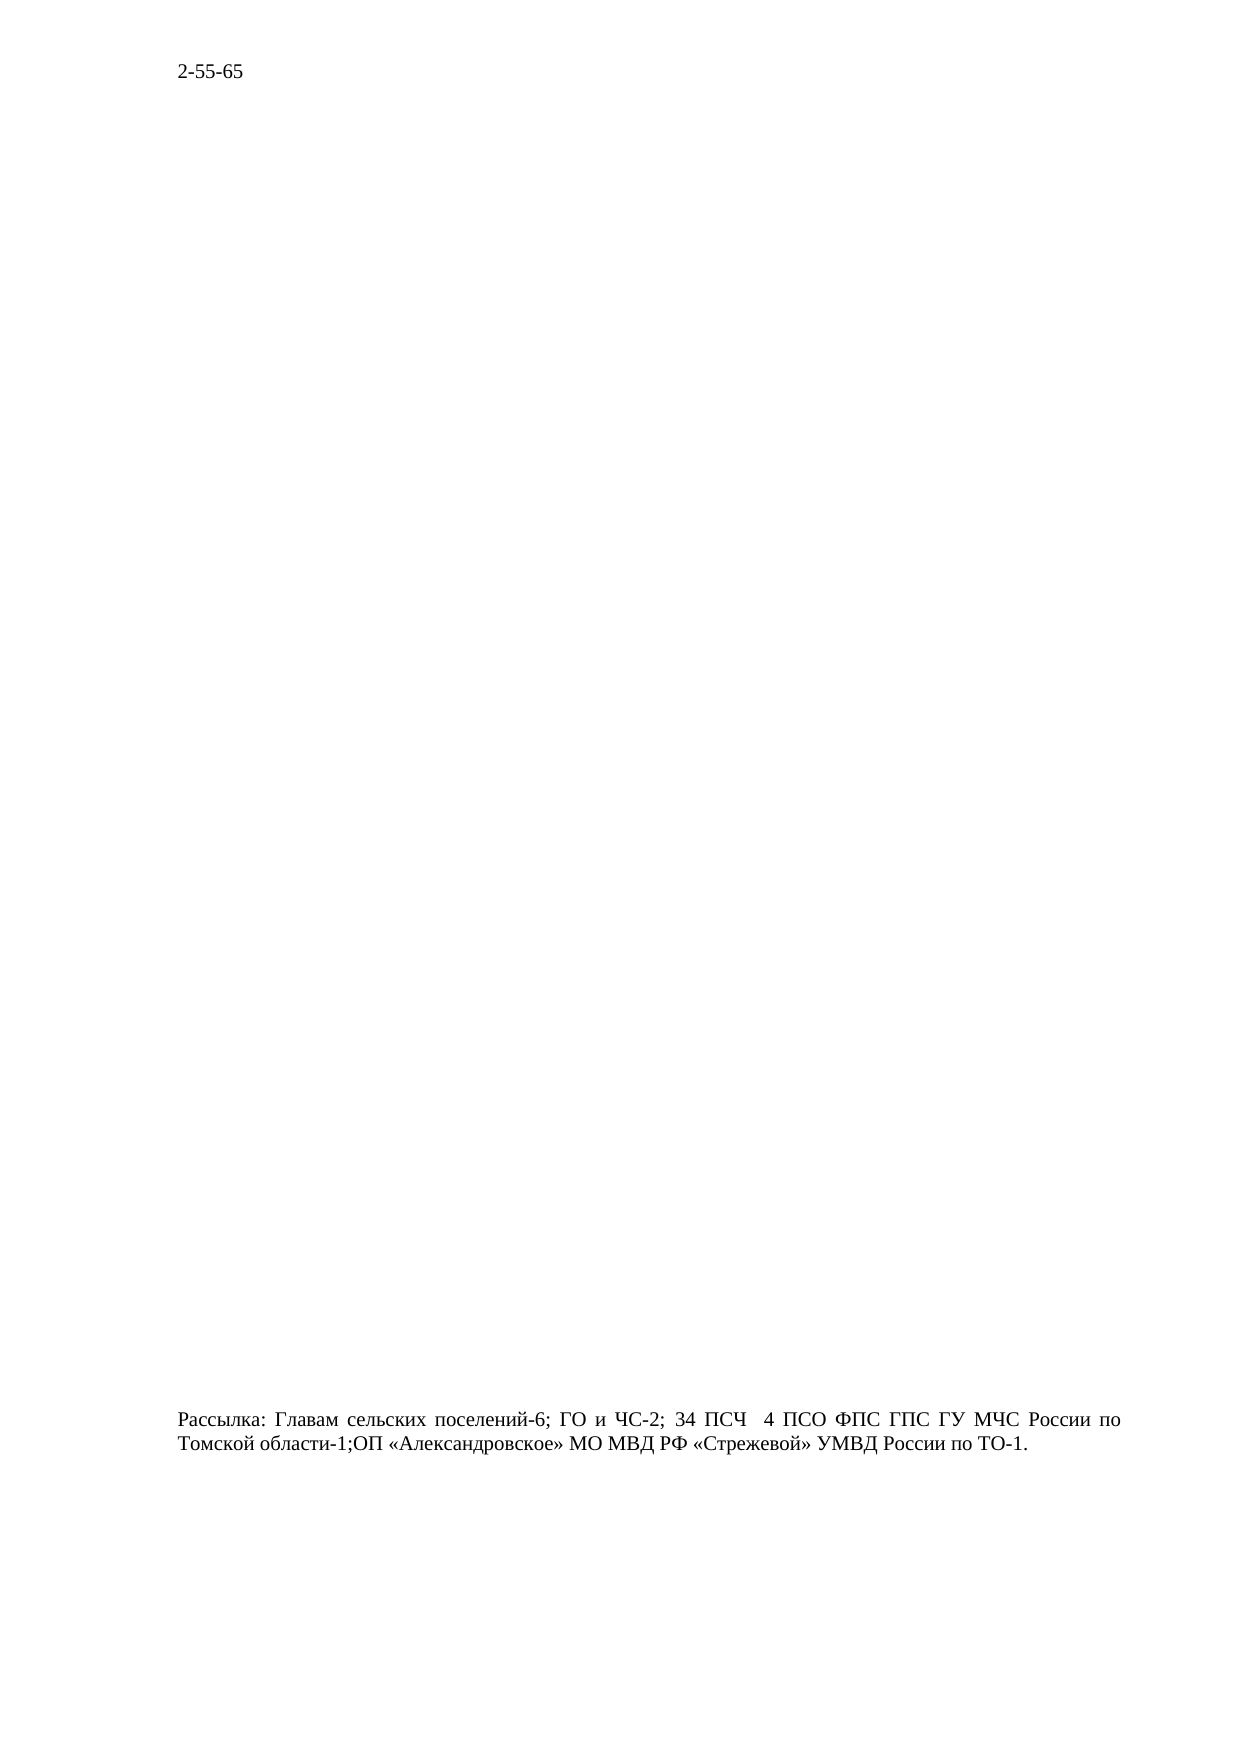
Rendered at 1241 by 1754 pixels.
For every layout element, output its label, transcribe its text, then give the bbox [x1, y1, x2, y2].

text Рассылка: Главам сельских поселений-6; ГО и ЧС-2; 34 ПСЧ 4 ПСО ФПС ГПС ГУ МЧС России по Томской области-1;ОП «Александровское» МО МВД РФ «Стрежевой» УМВД России по ТО-1. [177, 1407, 1122, 1455]
text 2-55-65 [177, 59, 1122, 83]
